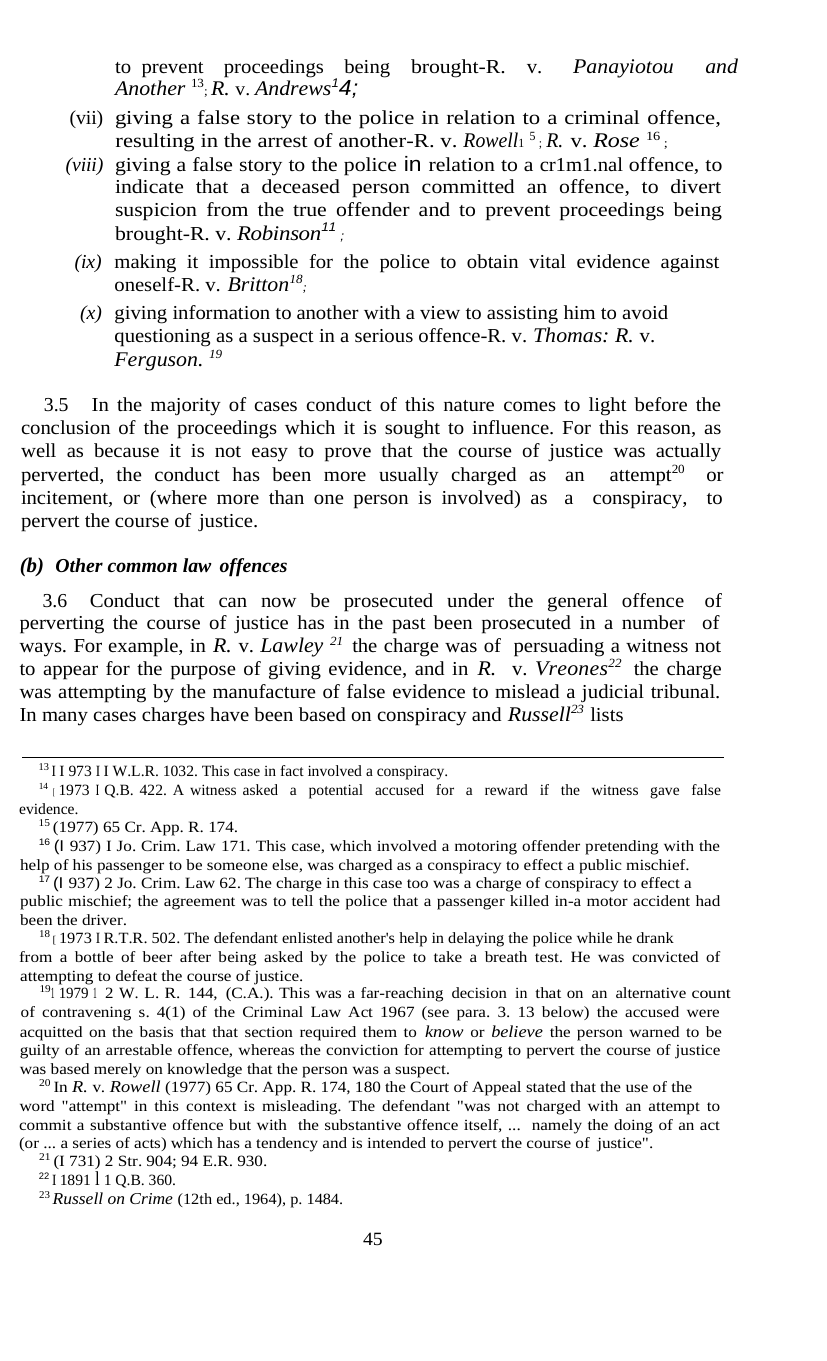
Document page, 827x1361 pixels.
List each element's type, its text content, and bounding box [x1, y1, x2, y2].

text 23 Russell on Crime (12th ed., 1964), p. 1484. [39, 1190, 750, 1208]
text 18 [ 1973 I R.T.R. 502. The defendant enlisted another's help in delaying the police while he drank [39, 929, 750, 947]
text 191 1979 1 2 W. L. R. 144, (C.A.). This was a far-reaching decision in that on an alternative count [39, 985, 750, 1002]
list giving information to another with a view to assisting him to avoid questioning as a suspect in a serious offence-R. v. Thomas: R. v. Ferguson. 19 [80, 302, 739, 371]
list giving a false story to the police in relation to a criminal offence, resulting in the arrest of another-R. v. Rowell1 5 ; R. v. Rose 16 ; [69, 107, 722, 152]
text to prevent proceedings being brought-R. v. Panayiotou and Another 13; R. v. Andrews14; [115, 56, 738, 100]
list Other common law offences [19, 553, 750, 577]
text 17 (I 937) 2 Jo. Crim. Law 62. The charge in this case too was a charge of conspiracy to effect a [38, 874, 750, 892]
list giving a false story to the police in relation to a cr1m1.nal offence, to indicate that a deceased person committed an offence, to divert suspicion from the true offender and to prevent proceedings being brought-R. v. Robinson11 ; [65, 152, 723, 245]
text 14 [ 1973 I Q.B. 422. A witness asked a potential accused for a reward if the witness gave false evidence. [19, 781, 722, 818]
list In the majority of cases conduct of this nature comes to light before the conclusion of the proceedings which it is sought to influence. For this reason, as well as because it is not easy to prove that the course of justice was actually perverted, the conduct has been more usually charged as an attempt20 or incitement, or (where more than one person is involved) as a conspiracy, to pervert the course of justice. [21, 393, 723, 531]
text 16 (I 937) I Jo. Crim. Law 171. This case, which involved a motoring offender pretending with the help of his passenger to be someone else, was charged as a conspiracy to effect a public mischief. [20, 836, 722, 873]
list making it impossible for the police to obtain vital evidence against oneself-R. v. Britton18; [74, 251, 721, 296]
text of contravening s. 4(1) of the Criminal Law Act 1967 (see para. 3. 13 below) the accused were acquitted on the basis that that section required them to know or believe the person warned to be guilty of an arrestable offence, whereas the conviction for attempting to pervert the course of justice was based merely on knowledge that the person was a suspect. [19, 1003, 722, 1077]
text 13 I I 973 I I W.L.R. 1032. This case in fact involved a conspiracy. [38, 761, 750, 780]
text word "attempt" in this context is misleading. The defendant "was not charged with an attempt to commit a substantive offence but with the substantive offence itself, ... namely the doing of an act (or ... a series of acts) which has a tendency and is intended to pervert the course of justice". [19, 1097, 722, 1152]
text from a bottle of beer after being asked by the police to take a breath test. He was convicted of attempting to defeat the course of justice. [19, 948, 722, 984]
text public mischief; the agreement was to tell the police that a passenger killed in-a motor accident had been the driver. [20, 892, 722, 929]
text 21 (I 731) 2 Str. 904; 94 E.R. 930. [39, 1153, 750, 1169]
list Conduct that can now be prosecuted under the general offence of perverting the course of justice has in the past been prosecuted in a number of ways. For example, in R. v. Lawley 21 the charge was of persuading a witness not to appear for the purpose of giving evidence, and in R. v. Vreones22 the charge was attempting by the manufacture of false evidence to mislead a judicial tribunal. In many cases charges have been based on conspiracy and Russell23 lists [19, 590, 722, 726]
text 15 (1977) 65 Cr. App. R. 174. [38, 818, 750, 836]
text 22 I 1891 l 1 Q.B. 360. [39, 1169, 750, 1190]
text 45 [344, 1228, 401, 1249]
text 20 In R. v. Rowell (1977) 65 Cr. App. R. 174, 180 the Court of Appeal stated that the use of the [39, 1078, 750, 1096]
